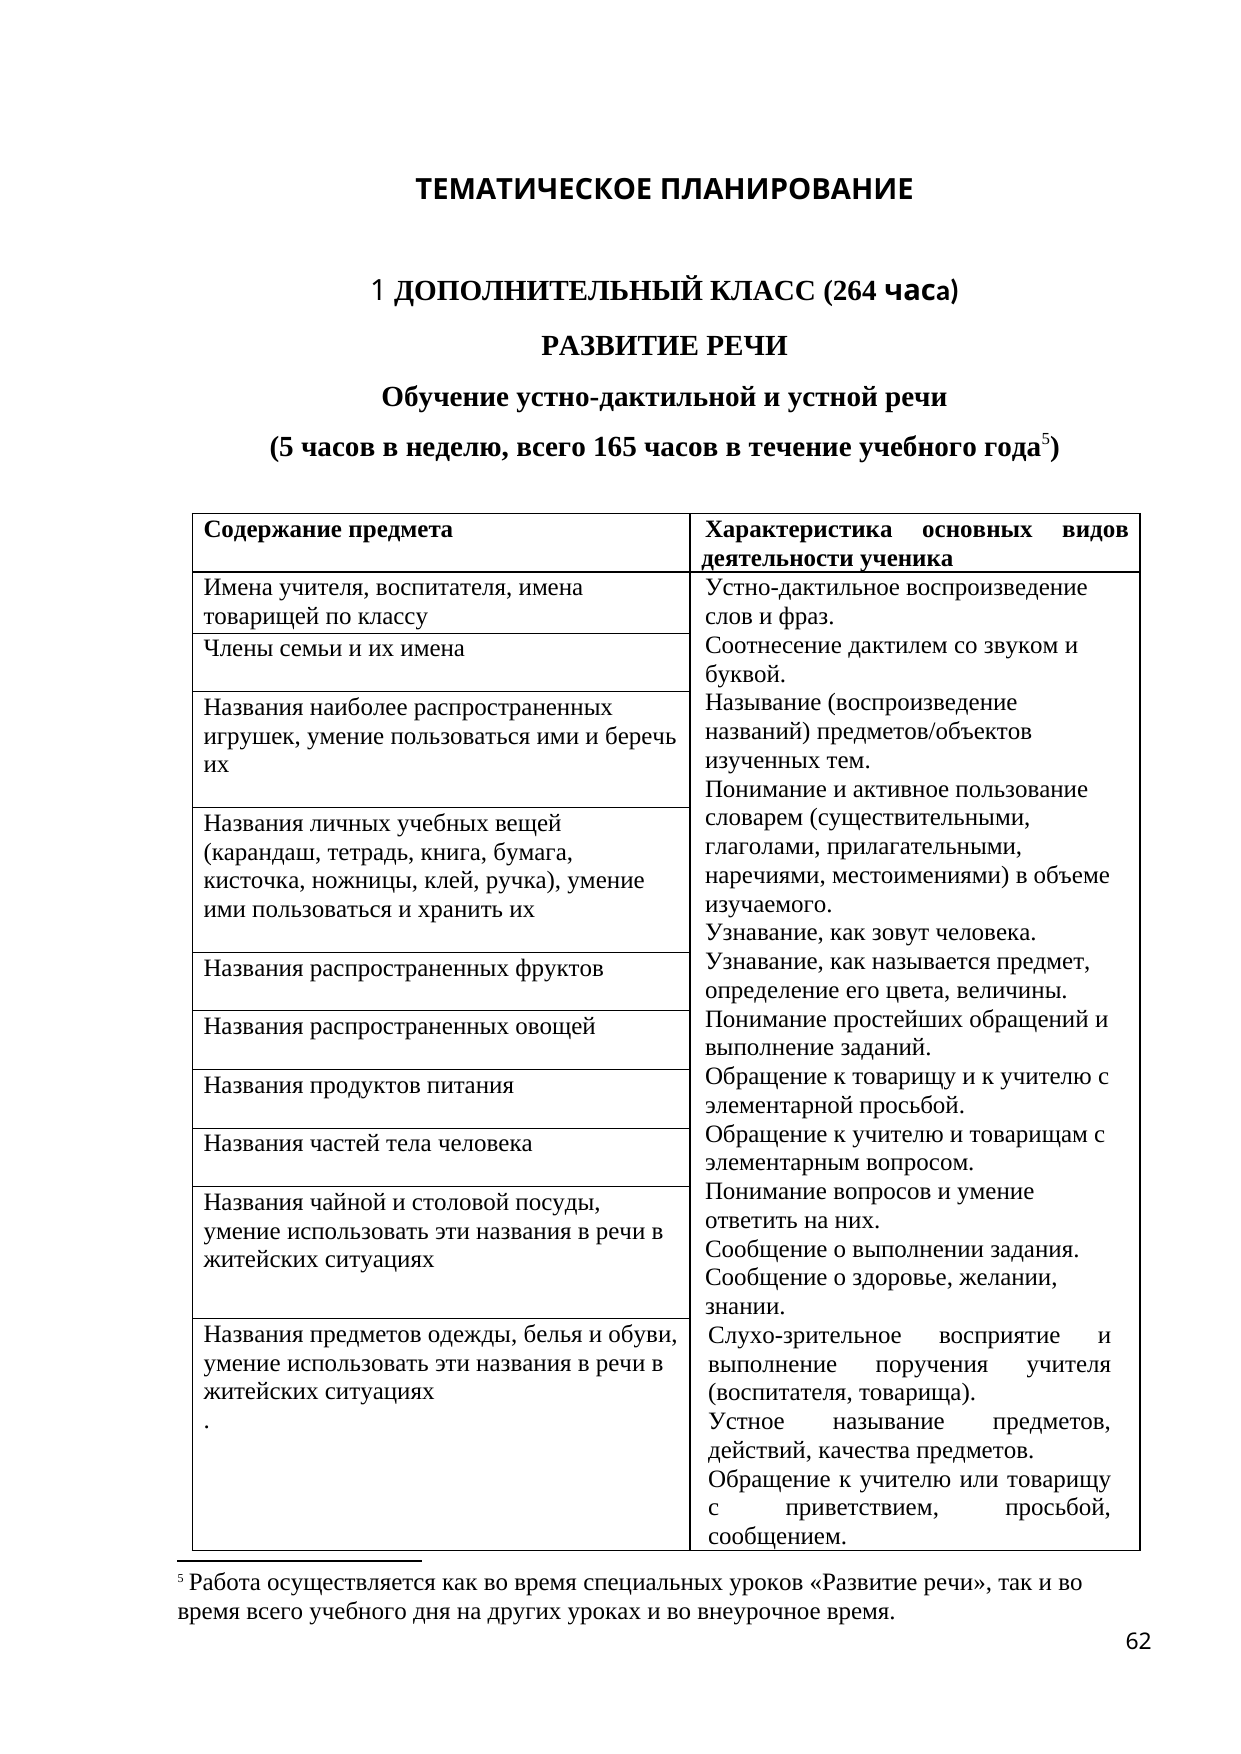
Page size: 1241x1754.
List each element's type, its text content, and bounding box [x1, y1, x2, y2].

subtitle РАЗВИТИЕ РЕЧИ [177, 328, 1152, 362]
table_cell Названия частей тела человека [193, 1129, 689, 1186]
text Тематическое планирование [177, 168, 1152, 208]
table_cell Названия продуктов питания [193, 1070, 689, 1127]
subtitle 1 ДОПОЛНИТЕЛЬНЫЙ класс (264 часа) [177, 269, 1152, 308]
table_cell Названия личных учебных вещей (карандаш, тетрадь, книга, бумага, кисточка, ножницы, клей, ручка), умение ими пользоваться и хранить их [193, 808, 689, 952]
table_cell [193, 1319, 689, 1550]
table_cell Устно-дактильное воспроизведение слов и фраз. Соотнесение дактилем со звуком и буквой. Называние (воспроизведение названий) предметов/объектов изученных тем. Понимание и активное пользование словарем (существительными, глаголами, прилагательными, наречиями, местоимениями) в объеме изучаемого. Узнавание, как зовут человека. Узнавание, как называется предмет, определение его цвета, величины. Понимание простейших обращений и выполнение заданий. Обращение к товарищу и к учителю с элементарной просьбой. Обращение к учителю и товарищам с элементарным вопросом. Понимание вопросов и умение ответить на них. Сообщение о выполнении задания. Сообщение о здоровье, желании, знании. Слухо-зрительное восприятие и выполнение поручения учителя (воспитателя, товарища). Устное называние предметов, действий, качества предметов. Обращение к учителю или товарищу с приветствием, просьбой, сообщением. Обращение с вопрос и ответ на вопрос. Проговаривание материала дактильной речи, пользуясь доступным, приближенным произношением [691, 573, 1139, 1550]
table_cell Названия распространенных овощей [193, 1011, 689, 1069]
table_cell Названия наиболее распространенных игрушек, умение пользоваться ими и беречь их [193, 692, 689, 807]
list Обучение устно-дактильной и устной речи [177, 379, 1152, 412]
table_cell Названия чайной и столовой посуды, умение использовать эти названия в речи в житейских ситуациях [193, 1187, 689, 1318]
table_header Характеристика основных видов деятельности ученика [691, 514, 1139, 571]
list (5 часов в неделю, всего 165 часов в течение учебного года) [177, 429, 1152, 462]
table_cell Имена учителя, воспитателя, имена товарищей по классу [193, 573, 689, 632]
table_cell Названия распространенных фруктов [193, 953, 689, 1010]
table_cell Члены семьи и их имена [193, 634, 689, 691]
table_header Содержание предмета [193, 514, 689, 571]
